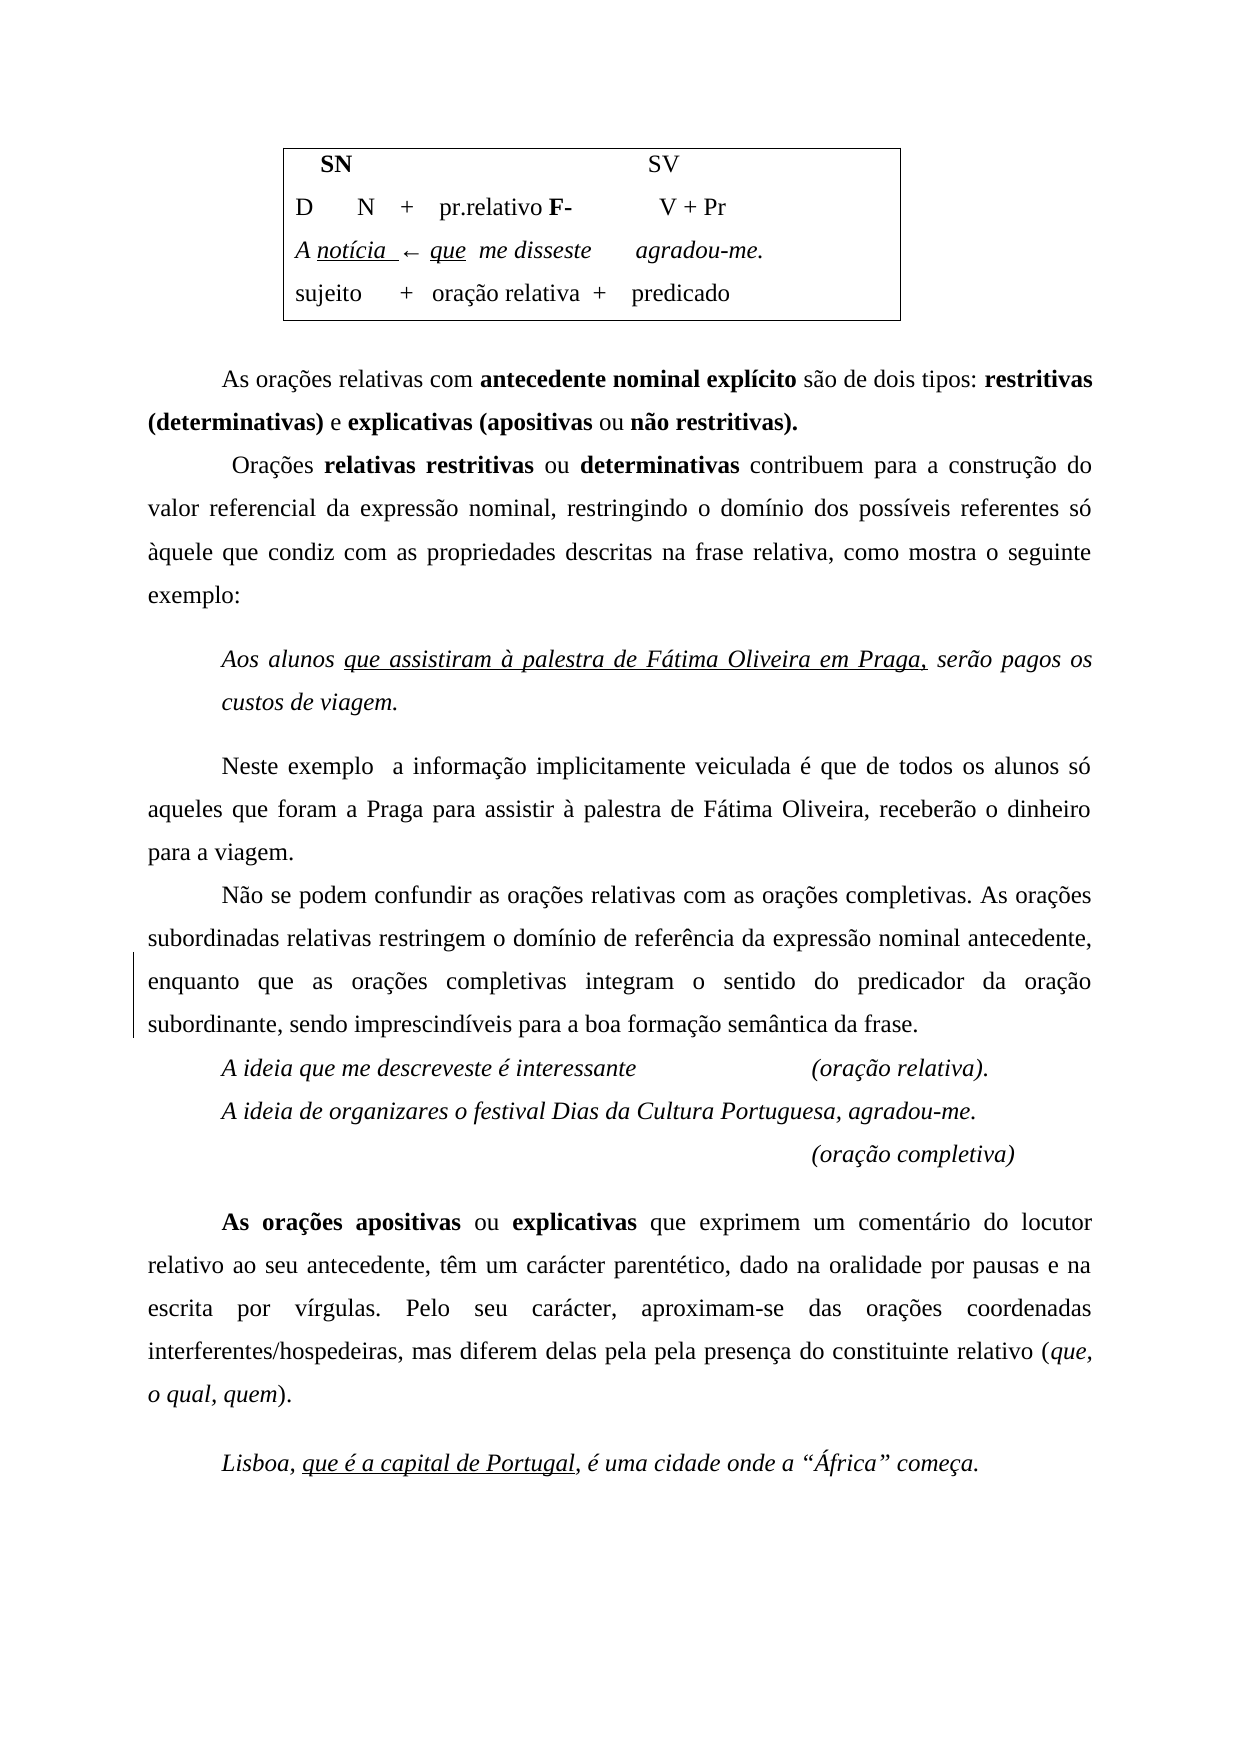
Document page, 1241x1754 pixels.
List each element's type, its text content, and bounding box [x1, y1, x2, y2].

text As orações relativas com antecedente nominal explícito são de dois tipos: restritivas (determinativas) e explicativas (apositivas ou não restritivas). [148, 364, 1093, 436]
text Neste exemplo a informação implicitamente veiculada é que de todos os alunos só aqueles que foram a Praga para assistir à palestra de Fátima Oliveira, receberão o dinheiro para a viagem. [148, 751, 1093, 866]
text Lisboa, que é a capital de Portugal, é uma cidade onde a “África” começa. [148, 1448, 1093, 1476]
text Não se podem confundir as orações relativas com as orações completivas. As orações subordinadas relativas restringem o domínio de referência da expressão nominal antecedente, enquanto que as orações completivas integram o sentido do predicador da oração subordinante, sendo imprescindíveis para a boa formação semântica da frase. [148, 880, 1093, 1038]
text As orações apositivas ou explicativas que exprimem um comentário do locutor relativo ao seu antecedente, têm um carácter parentético, dado na oralidade por pausas e na escrita por vírgulas. Pelo seu carácter, aproximam-se das orações coordenadas interferentes/hospedeiras, mas diferem delas pela pela presença do constituinte relativo (que, o qual, quem). [148, 1207, 1093, 1408]
text A ideia que me descreveste é interessante (oração relativa). [148, 1053, 1093, 1081]
text Aos alunos que assistiram à palestra de Fátima Oliveira em Praga, serão pagos os custos de viagem. [221, 644, 1093, 716]
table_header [284, 149, 900, 320]
text Orações relativas restritivas ou determinativas contribuem para a construção do valor referencial da expressão nominal, restringindo o domínio dos possíveis referentes só àquele que condiz com as propriedades descritas na frase relativa, como mostra o seguinte exemplo: [148, 450, 1093, 608]
text A ideia de organizares o festival Dias da Cultura Portuguesa, agradou-me. (oração completiva) [148, 1096, 1093, 1168]
